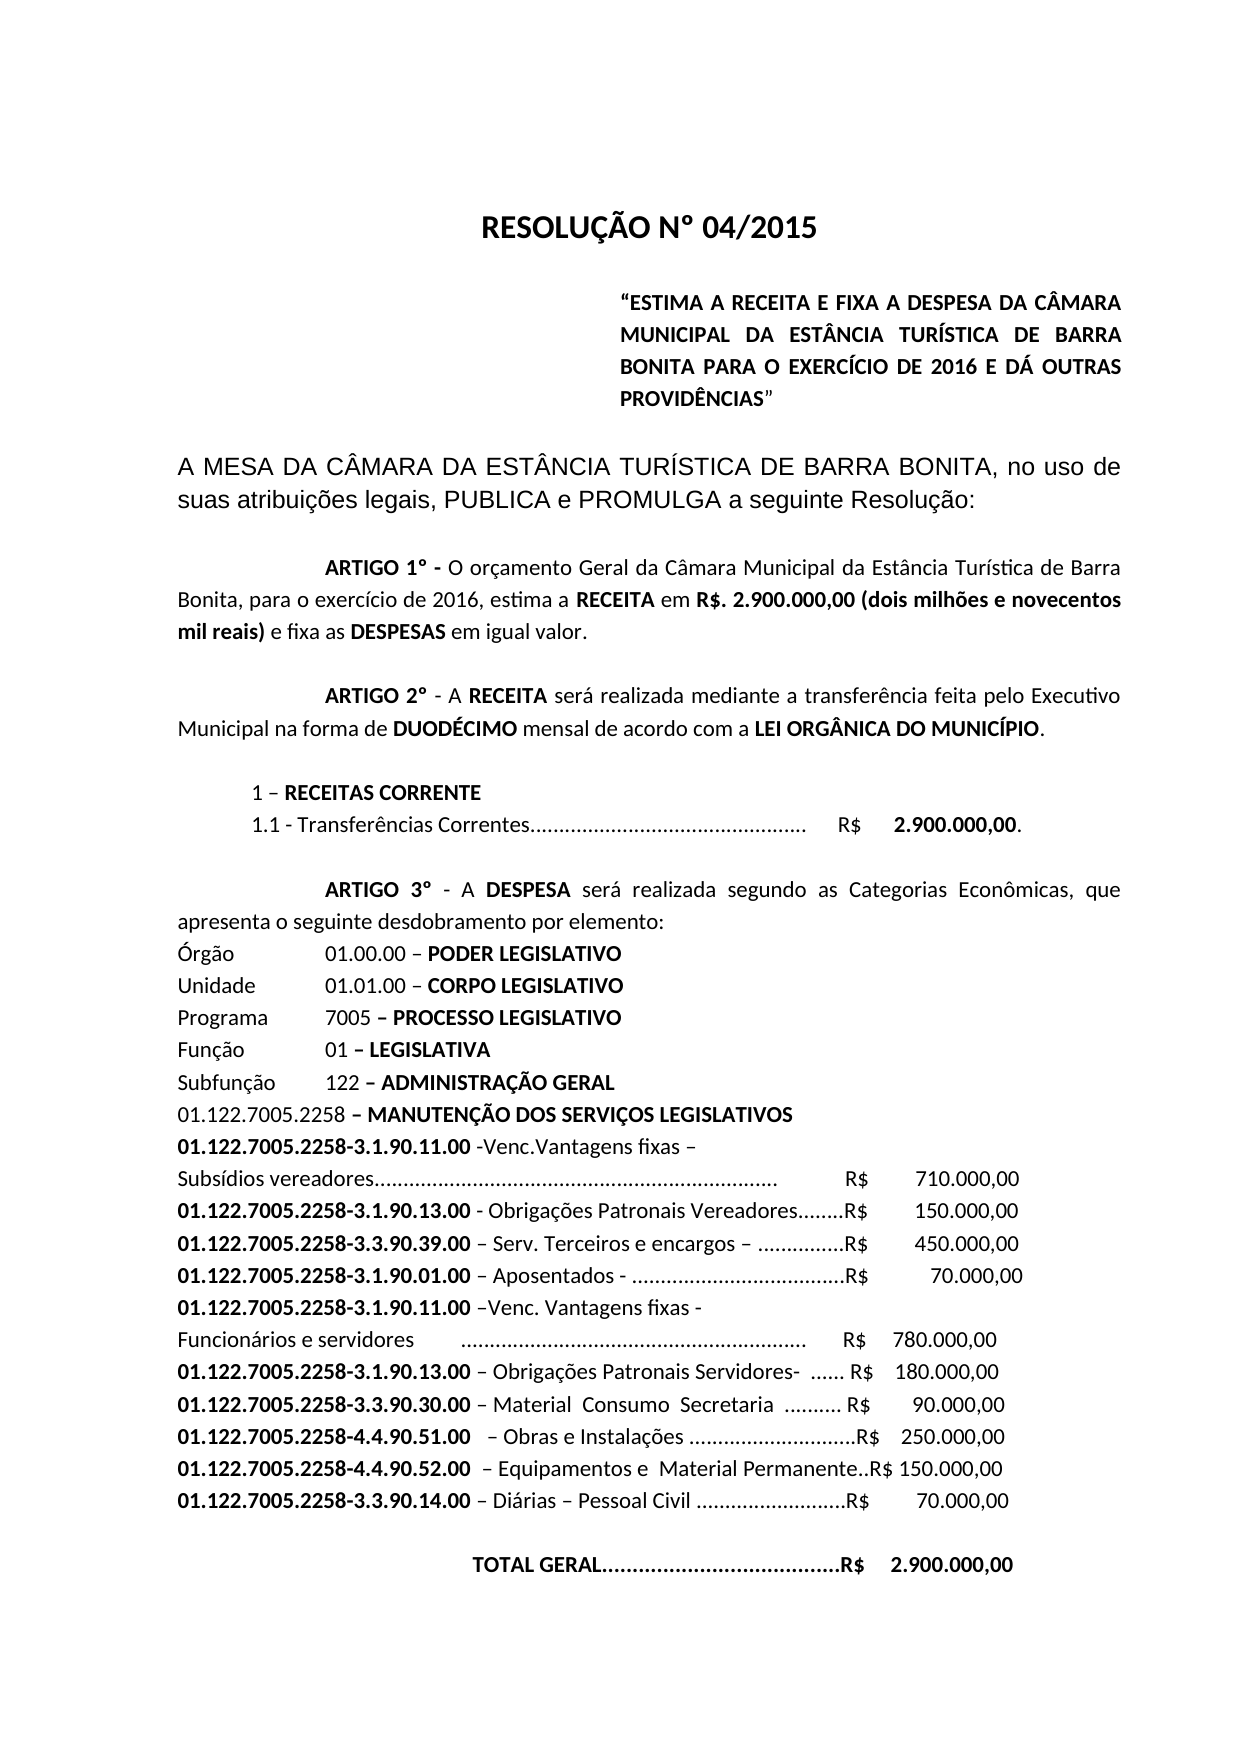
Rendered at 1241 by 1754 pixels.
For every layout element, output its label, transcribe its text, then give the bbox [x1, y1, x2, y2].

text TOTAL GERAL.......................................R$ 2.900.000,00 [177, 1551, 1122, 1579]
text 01.122.7005.2258-3.1.90.11.00 -Venc.Vantagens fixas – [177, 1132, 1122, 1160]
text Função 01 – LEGISLATIVA [177, 1036, 1122, 1064]
text 01.122.7005.2258-3.1.90.01.00 – Aposentados - .....................................R$ 70.000,00 [177, 1261, 1122, 1289]
text 01.122.7005.2258-4.4.90.52.00 – Equipamentos e Material Permanente..R$ 150.000,00 [177, 1454, 1122, 1482]
text Funcionários e servidores ............................................................ R$ 780.000,00 [177, 1325, 1122, 1353]
text 01.122.7005.2258-3.3.90.39.00 – Serv. Terceiros e encargos – ...............R$ 450.000,00 [177, 1229, 1122, 1257]
text “ESTIMA A RECEITA E FIXA A DESPESA DA CÂMARA MUNICIPAL DA ESTÂNCIA TURÍSTICA DE BARRA BONITA PARA O EXERCÍCIO DE 2016 E DÁ OUTRAS PROVIDÊNCIAS” [620, 288, 1122, 413]
text 01.122.7005.2258-3.1.90.13.00 - Obrigações Patronais Vereadores........R$ 150.000,00 [177, 1197, 1122, 1224]
text Subsídios vereadores...................................................................... R$ 710.000,00 [177, 1164, 1122, 1192]
text RESOLUÇÃO Nº 04/2015 [177, 206, 1122, 247]
text 01.122.7005.2258 – MANUTENÇÃO DOS SERVIÇOS LEGISLATIVOS [177, 1100, 1122, 1128]
text 01.122.7005.2258-3.3.90.30.00 – Material Consumo Secretaria .......... R$ 90.000,00 [177, 1390, 1122, 1418]
text 1 – RECEITAS CORRENTE [177, 778, 1122, 806]
text A MESA DA CÂMARA DA ESTÂNCIA TURÍSTICA DE BARRA BONITA, no uso de suas atribuições legais, PUBLICA e PROMULGA a seguinte Resolução: [177, 452, 1122, 513]
text 01.122.7005.2258-3.3.90.14.00 – Diárias – Pessoal Civil ..........................R$ 70.000,00 [177, 1486, 1122, 1514]
text Subfunção 122 – ADMINISTRAÇÃO GERAL [177, 1068, 1122, 1096]
text 1.1 - Transferências Correntes................................................ R$ 2.900.000,00. [177, 810, 1122, 838]
text ARTIGO 1º - O orçamento Geral da Câmara Municipal da Estância Turística de Barra Bonita, para o exercício de 2016, estima a RECEITA em R$. 2.900.000,00 (dois milhões e novecentos mil reais) e fixa as DESPESAS em igual valor. [177, 553, 1122, 645]
text 01.122.7005.2258-3.1.90.11.00 –Venc. Vantagens fixas - [177, 1293, 1122, 1321]
text 01.122.7005.2258-4.4.90.51.00 – Obras e Instalações .............................R$ 250.000,00 [177, 1422, 1122, 1450]
text 01.122.7005.2258-3.1.90.13.00 – Obrigações Patronais Servidores- ...... R$ 180.000,00 [177, 1357, 1122, 1386]
text ARTIGO 3º - A DESPESA será realizada segundo as Categorias Econômicas, que apresenta o seguinte desdobramento por elemento: [177, 875, 1122, 935]
text ARTIGO 2º - A RECEITA será realizada mediante a transferência feita pelo Executivo Municipal na forma de DUODÉCIMO mensal de acordo com a LEI ORGÂNICA DO MUNICÍPIO. [177, 682, 1122, 742]
text Unidade 01.01.00 – CORPO LEGISLATIVO [177, 971, 1122, 999]
text Órgão 01.00.00 – PODER LEGISLATIVO [177, 939, 1122, 967]
text Programa 7005 – PROCESSO LEGISLATIVO [177, 1003, 1122, 1031]
